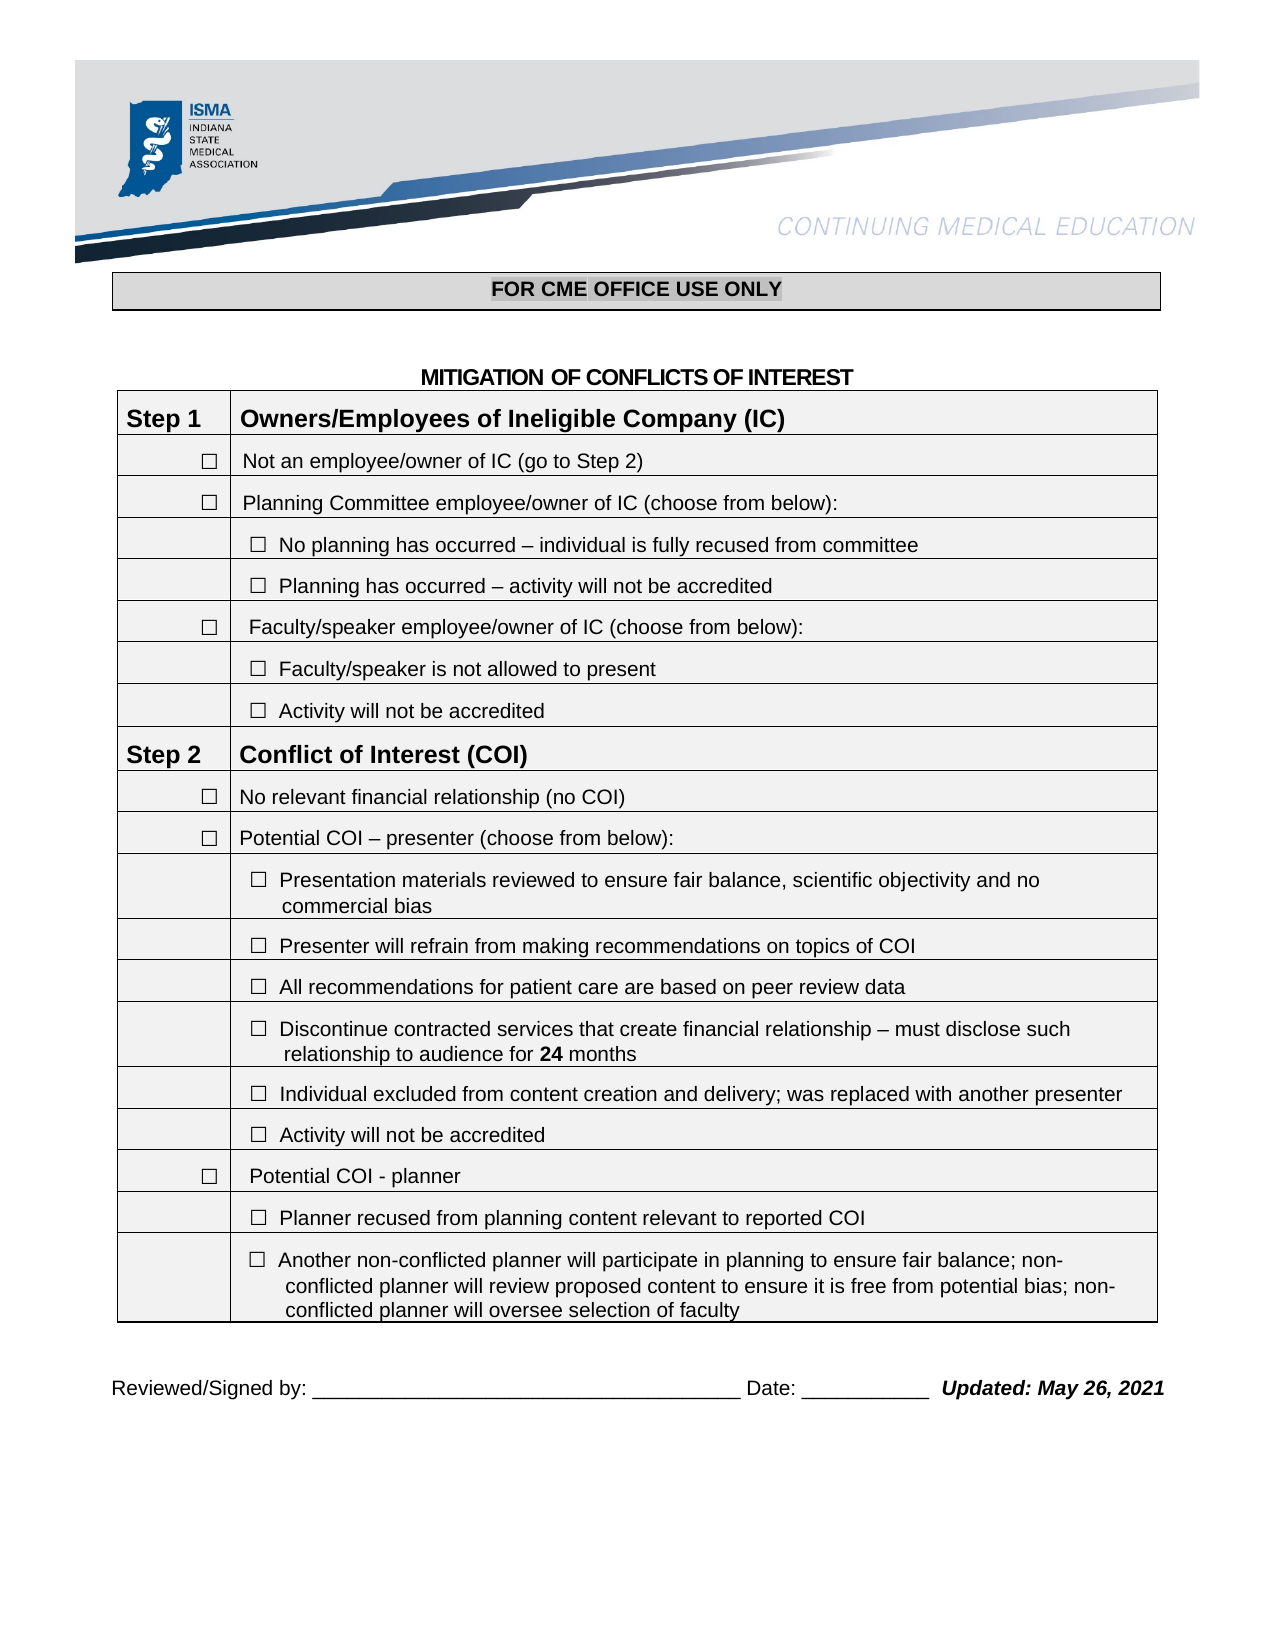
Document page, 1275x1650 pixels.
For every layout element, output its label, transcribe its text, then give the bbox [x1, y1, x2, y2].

table_cell [118, 854, 230, 918]
table_cell [118, 642, 230, 682]
table_cell Potential COI – presenter (choose from below): [231, 812, 1157, 852]
table_header Step 1 [118, 391, 230, 434]
table_cell [118, 559, 230, 599]
table_cell [118, 1109, 230, 1149]
table_cell Planning has occurred – activity will not be accredited [231, 559, 1157, 599]
table_cell Step 2 [118, 727, 230, 769]
picture [75, 60, 1200, 281]
text Reviewed/Signed by: _____________________________________ Date: ___________ Updated: May 26, 2021 [75, 1375, 1200, 1399]
table_cell Presentation materials reviewed to ensure fair balance, scientific objectivity and no commercial bias [231, 854, 1157, 918]
table_cell [118, 1067, 230, 1108]
table_cell Individual excluded from content creation and delivery; was replaced with another presenter [231, 1067, 1157, 1108]
table_cell No relevant financial relationship (no COI) [231, 771, 1157, 811]
table_cell Activity will not be accredited [231, 684, 1157, 726]
table_cell Conflict of Interest (COI) [231, 727, 1157, 769]
table_cell Faculty/speaker is not allowed to present [231, 642, 1157, 682]
table_cell Activity will not be accredited [231, 1109, 1157, 1149]
table_cell Discontinue contracted services that create financial relationship – must disclose such relationship to audience for 24 months [231, 1002, 1157, 1066]
table_cell Potential COI - planner [231, 1150, 1157, 1191]
table_cell [118, 684, 230, 726]
table_cell All recommendations for patient care are based on peer review data [231, 960, 1157, 1001]
title MITIGATION OF CONFLICTS OF INTEREST [75, 364, 1200, 390]
table_cell [118, 919, 230, 959]
table_cell [118, 1233, 230, 1321]
table_cell [118, 476, 230, 517]
table_cell Planning Committee employee/owner of IC (choose from below): [231, 476, 1157, 517]
table_cell [118, 1192, 230, 1232]
table_cell Not an employee/owner of IC (go to Step 2) [231, 435, 1157, 475]
table_cell Another non-conflicted planner will participate in planning to ensure fair balance; non-conflicted planner will review proposed content to ensure it is free from potential bias; non-conflicted planner will oversee selection of faculty [231, 1233, 1157, 1321]
table_cell Presenter will refrain from making recommendations on topics of COI [231, 919, 1157, 959]
table_cell [118, 1002, 230, 1066]
table_cell [118, 960, 230, 1001]
table_cell No planning has occurred – individual is fully recused from committee [231, 518, 1157, 558]
table_cell Faculty/speaker employee/owner of IC (choose from below): [231, 601, 1157, 641]
table_cell Planner recused from planning content relevant to reported COI [231, 1192, 1157, 1232]
table_header Owners/Employees of Ineligible Company (IC) [231, 391, 1157, 434]
table_cell [118, 812, 230, 852]
table_cell [118, 1150, 230, 1191]
table_cell [118, 518, 230, 558]
